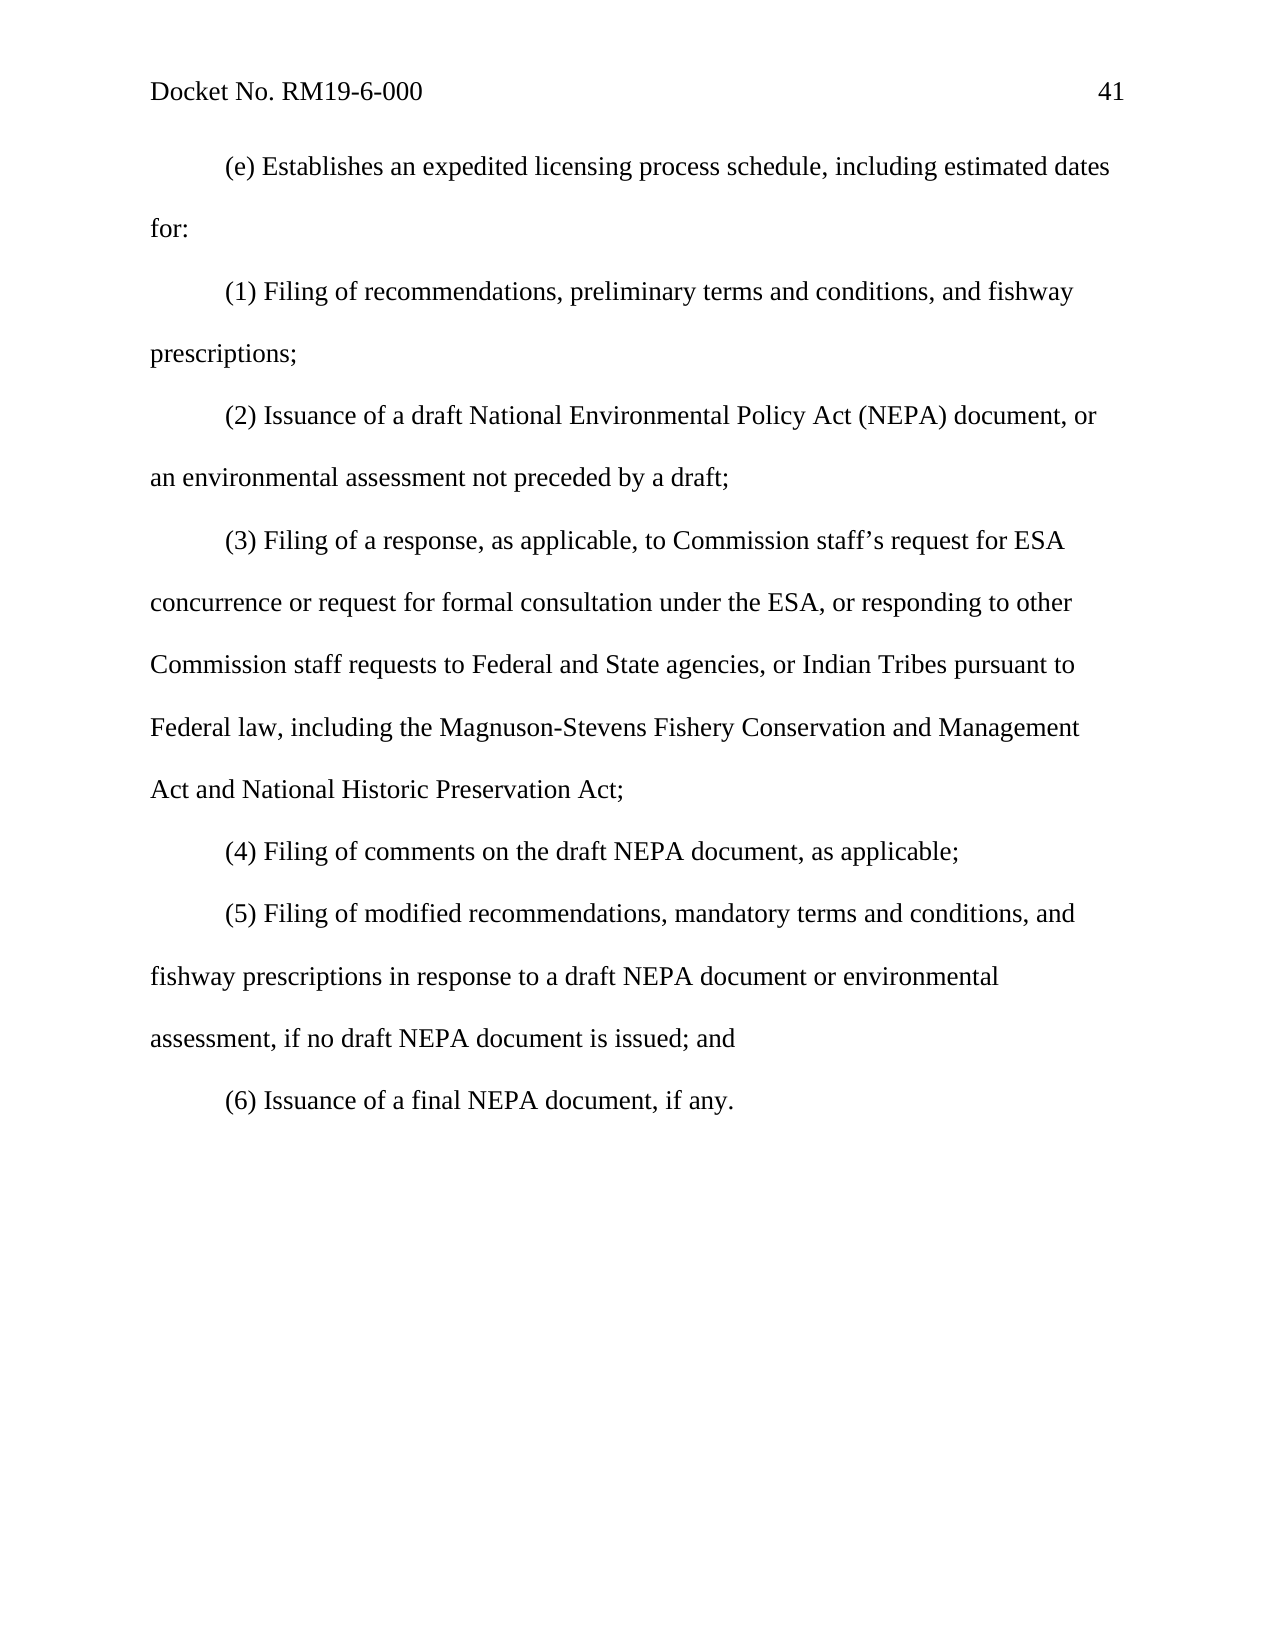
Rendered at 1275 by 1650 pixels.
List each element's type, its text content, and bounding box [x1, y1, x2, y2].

text (3) Filing of a response, as applicable, to Commission staff’s request for ESA concurrence or request for formal consultation under the ESA, or responding to other Commission staff requests to Federal and State agencies, or Indian Tribes pursuant to Federal law, including the Magnuson-Stevens Fishery Conservation and Management Act and National Historic Preservation Act; [150, 524, 1125, 804]
text (5) Filing of modified recommendations, mandatory terms and conditions, and fishway prescriptions in response to a draft NEPA document or environmental assessment, if no draft NEPA document is issued; and [150, 897, 1125, 1053]
text (1) Filing of recommendations, preliminary terms and conditions, and fishway prescriptions; [150, 274, 1125, 368]
text (2) Issuance of a draft National Environmental Policy Act (NEPA) document, or an environmental assessment not preceded by a draft; [150, 399, 1125, 493]
text (6) Issuance of a final NEPA document, if any. [150, 1084, 1125, 1116]
text (4) Filing of comments on the draft NEPA document, as applicable; [150, 835, 1125, 866]
text (e) Establishes an expedited licensing process schedule, including estimated dates for: [150, 150, 1125, 243]
